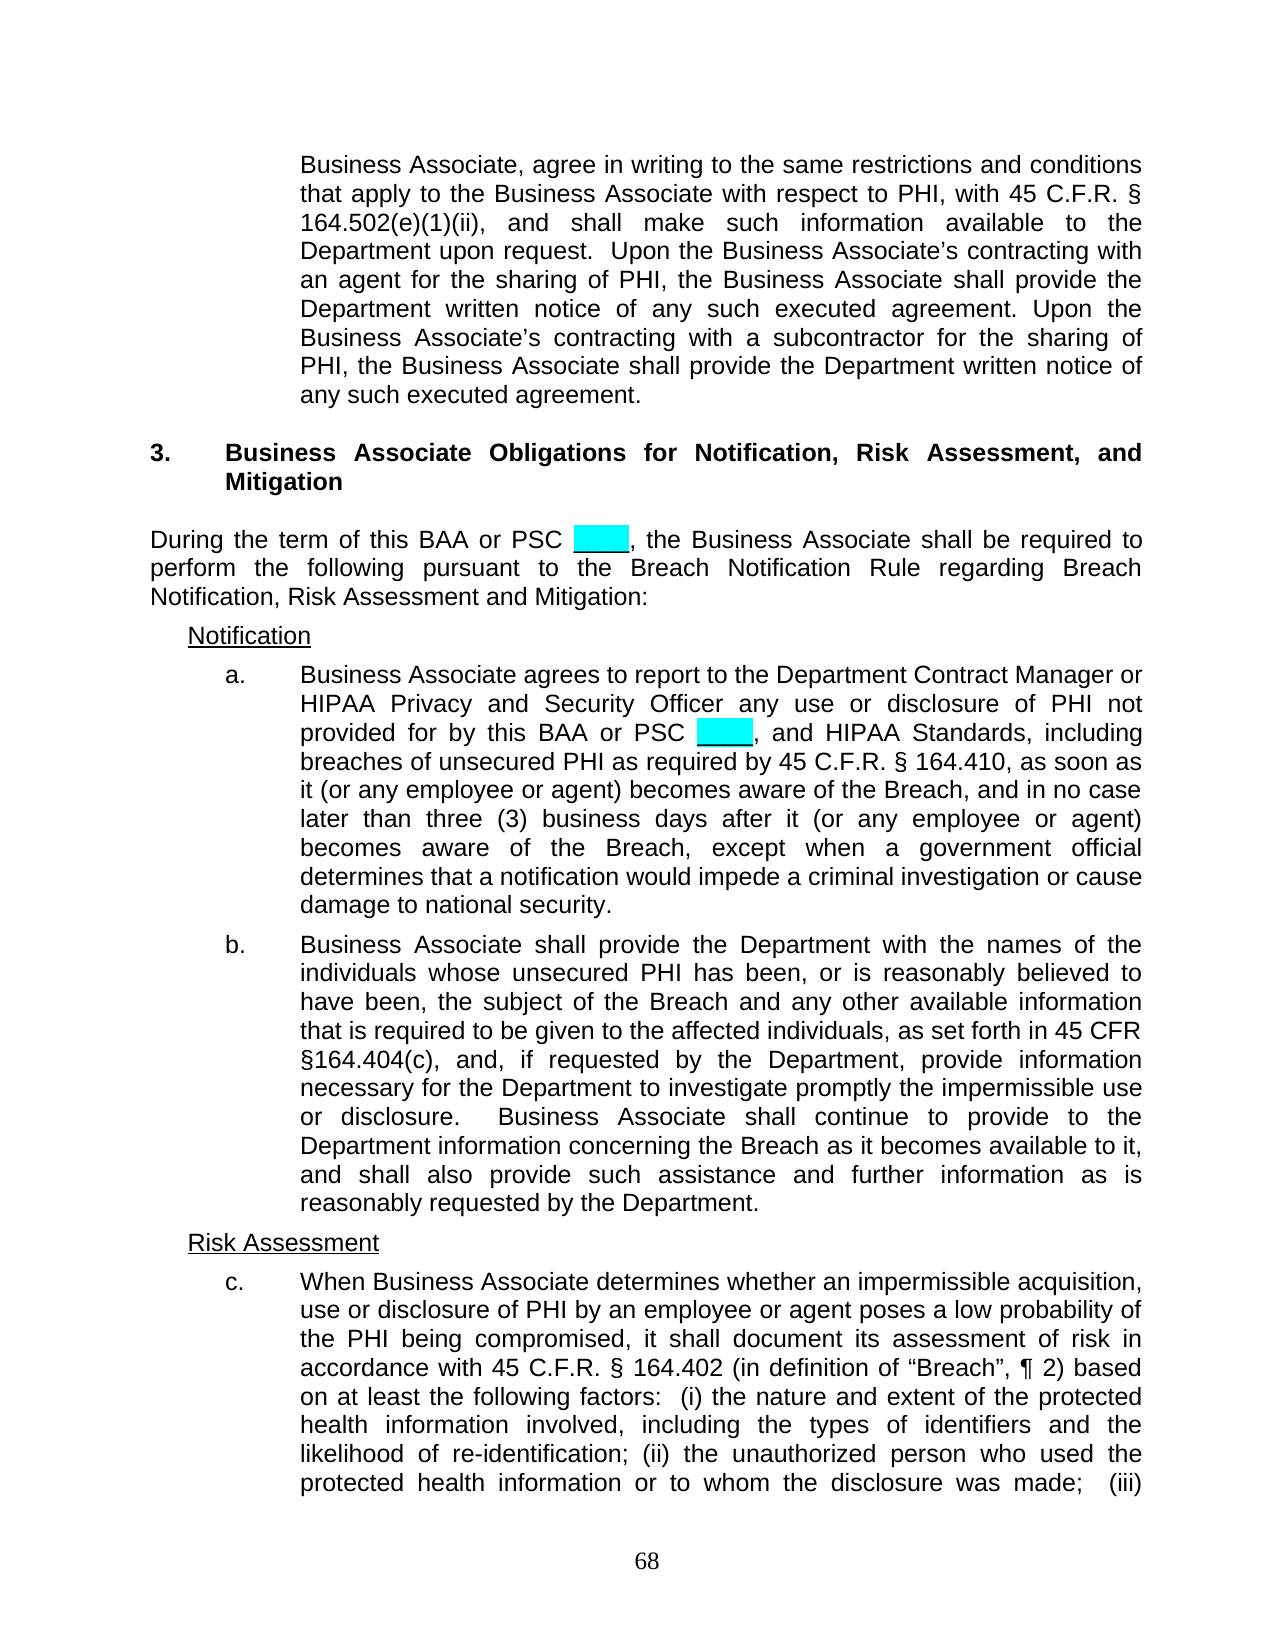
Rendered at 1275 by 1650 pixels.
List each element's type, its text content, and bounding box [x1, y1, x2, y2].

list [225, 150, 1144, 409]
list Business Associate Obligations for Notification, Risk Assessment, and Mitigation [150, 438, 1144, 495]
text During the term of this BAA or PSC ____, the Business Associate shall be required to perform the following pursuant to the Breach Notification Rule regarding Breach Notification, Risk Assessment and Mitigation: [150, 524, 1144, 611]
text Risk Assessment [187, 1227, 1144, 1256]
list Business Associate shall provide the Department with the names of the individuals whose unsecured PHI has been, or is reasonably believed to have been, the subject of the Breach and any other available information that is required to be given to the affected individuals, as set forth in 45 CFR §164.404(c), and, if requested by the Department, provide information necessary for the Department to investigate promptly the impermissible use or disclosure. Business Associate shall continue to provide to the Department information concerning the Breach as it becomes available to it, and shall also provide such assistance and further information as is reasonably requested by the Department. [225, 929, 1144, 1217]
text Notification [187, 621, 1144, 650]
list Business Associate agrees to report to the Department Contract Manager or HIPAA Privacy and Security Officer any use or disclosure of PHI not provided for by this BAA or PSC ____, and HIPAA Standards, including breaches of unsecured PHI as required by 45 C.F.R. § 164.410, as soon as it (or any employee or agent) becomes aware of the Breach, and in no case later than three (3) business days after it (or any employee or agent) becomes aware of the Breach, except when a government official determines that a notification would impede a criminal investigation or cause damage to national security. [225, 660, 1144, 919]
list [225, 1267, 1144, 1497]
